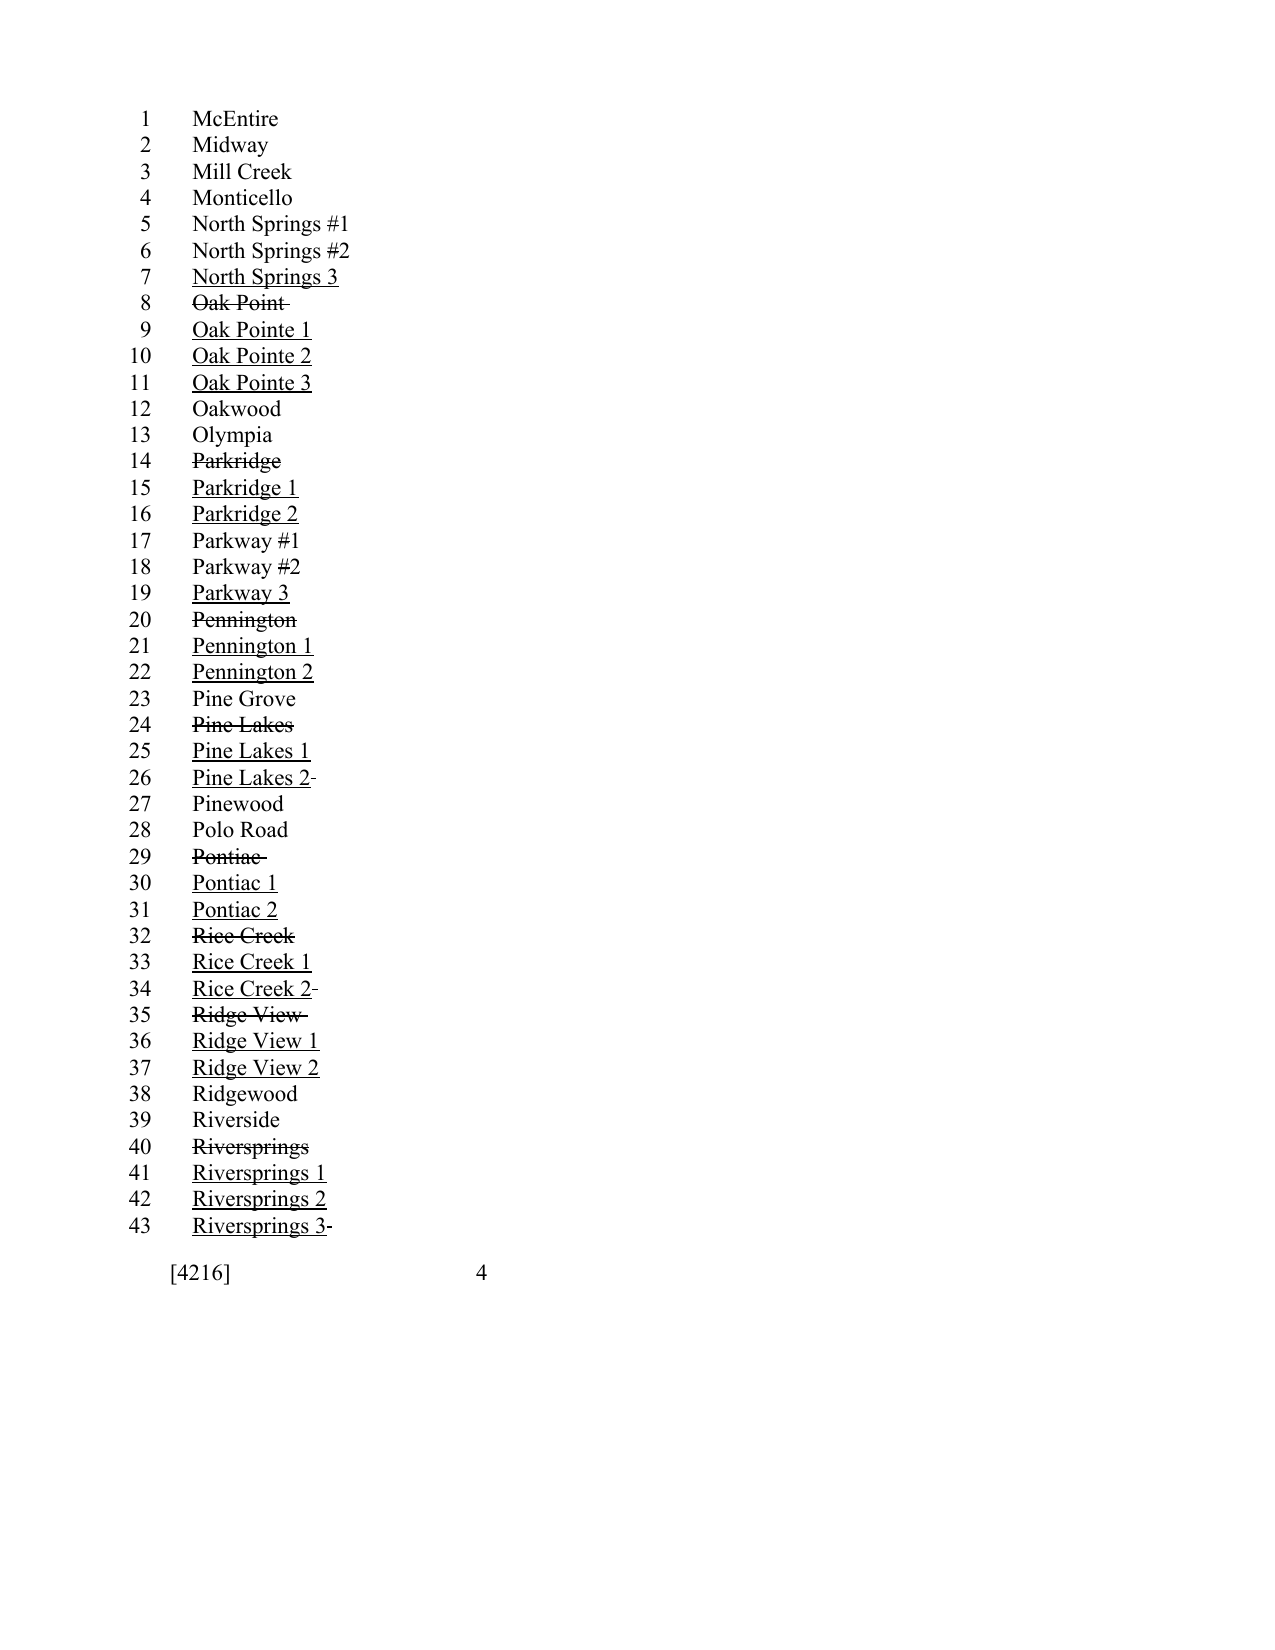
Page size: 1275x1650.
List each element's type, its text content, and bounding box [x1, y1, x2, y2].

text Parkway 3 [169, 579, 787, 606]
text McEntire [169, 105, 787, 131]
text Oak Point [169, 289, 787, 316]
text Rice Creek 1 [169, 948, 787, 975]
text Riverside [169, 1106, 787, 1133]
text Pontiac 2 [169, 896, 787, 922]
text Rice Creek 2 [169, 975, 787, 1001]
text Pennington [169, 606, 787, 632]
text North Springs #2 [169, 237, 787, 263]
text Pine Lakes [169, 711, 787, 737]
text Oakwood [169, 395, 787, 421]
text Pontiac [169, 843, 787, 869]
text Olympia [169, 421, 787, 448]
text Parkway #2 [169, 553, 787, 579]
text Ridge View 1 [169, 1027, 787, 1054]
text North Springs 3 [169, 263, 787, 289]
text Parkridge 2 [169, 500, 787, 527]
text Mill Creek [169, 158, 787, 184]
text Riversprings [169, 1133, 787, 1159]
text Oak Pointe 1 [169, 316, 787, 342]
text Pontiac 1 [169, 869, 787, 896]
text Polo Road [169, 817, 787, 843]
text Oak Pointe 3 [169, 368, 787, 395]
text Riversprings 3 [169, 1212, 787, 1238]
text Ridgewood [169, 1080, 787, 1106]
text Monticello [169, 184, 787, 210]
text Pennington 1 [169, 632, 787, 658]
text Midway [169, 131, 787, 158]
text Oak Pointe 2 [169, 342, 787, 368]
text Pine Grove [169, 685, 787, 711]
text Pine Lakes 1 [169, 737, 787, 764]
text Ridge View [169, 1001, 787, 1027]
text Pinewood [169, 790, 787, 817]
text Riversprings 2 [169, 1186, 787, 1212]
text Rice Creek [169, 922, 787, 948]
text North Springs #1 [169, 210, 787, 237]
text Parkridge 1 [169, 474, 787, 500]
text Parkridge [169, 448, 787, 474]
text Ridge View 2 [169, 1054, 787, 1080]
text Parkway #1 [169, 527, 787, 553]
text Riversprings 1 [169, 1159, 787, 1186]
text Pennington 2 [169, 658, 787, 685]
text Pine Lakes 2 [169, 764, 787, 790]
